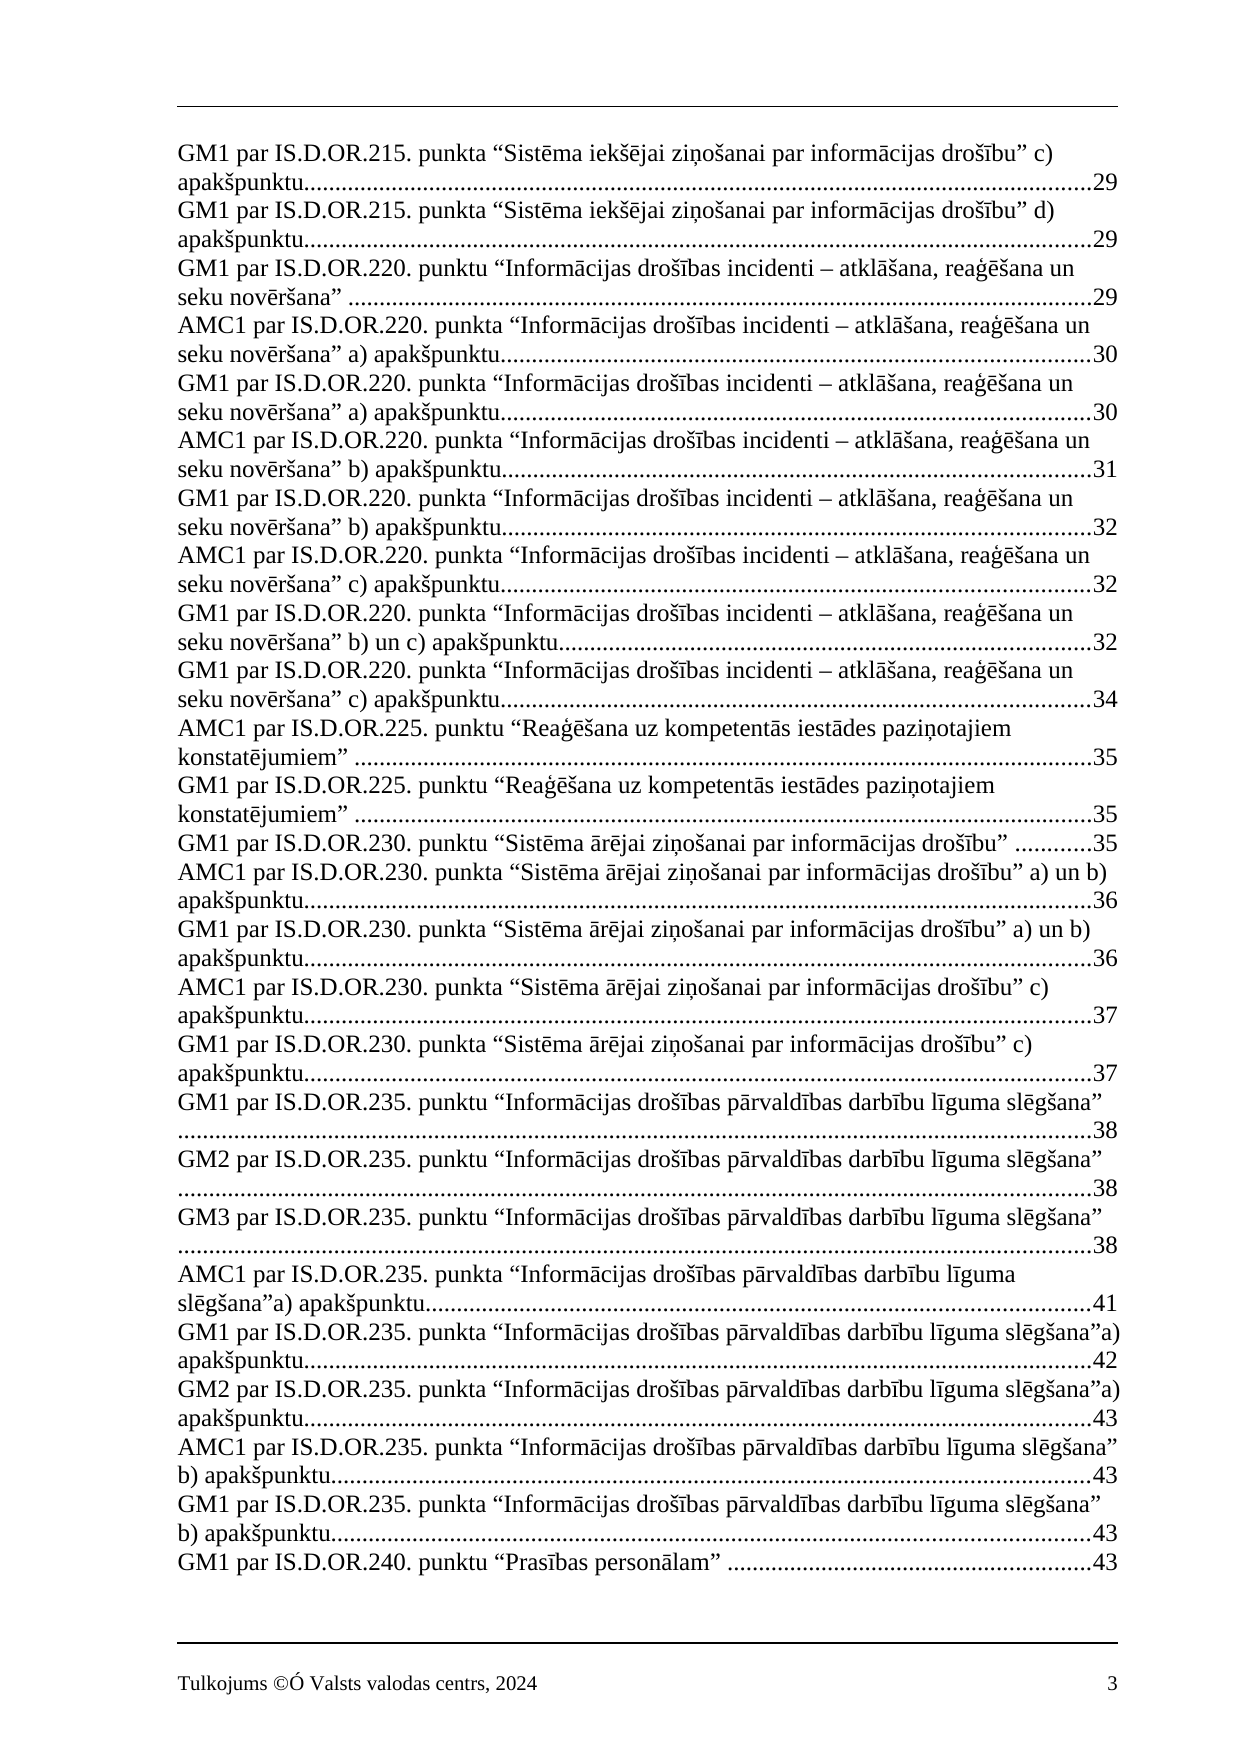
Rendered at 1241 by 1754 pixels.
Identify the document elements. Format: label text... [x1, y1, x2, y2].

text GM1 par IS.D.OR.220. punkta “Informācijas drošības incidenti – atklāšana, reaģēšana un seku novēršana” c) apakšpunktu 34 [177, 656, 1122, 713]
text AMC1 par IS.D.OR.225. punktu “Reaģēšana uz kompetentās iestādes paziņotajiem konstatējumiem” 35 [177, 713, 1122, 771]
text AMC1 par IS.D.OR.220. punkta “Informācijas drošības incidenti – atklāšana, reaģēšana un seku novēršana” b) apakšpunktu 31 [177, 426, 1122, 483]
text GM1 par IS.D.OR.220. punkta “Informācijas drošības incidenti – atklāšana, reaģēšana un seku novēršana” a) apakšpunktu 30 [177, 368, 1122, 426]
text GM1 par IS.D.OR.230. punkta “Sistēma ārējai ziņošanai par informācijas drošību” a) un b) apakšpunktu 36 [177, 914, 1122, 972]
text AMC1 par IS.D.OR.230. punkta “Sistēma ārējai ziņošanai par informācijas drošību” a) un b) apakšpunktu 36 [177, 857, 1122, 914]
text AMC1 par IS.D.OR.230. punkta “Sistēma ārējai ziņošanai par informācijas drošību” c) apakšpunktu 37 [177, 972, 1122, 1029]
text GM1 par IS.D.OR.220. punktu “Informācijas drošības incidenti – atklāšana, reaģēšana un seku novēršana” 29 [177, 253, 1122, 311]
text GM1 par IS.D.OR.220. punkta “Informācijas drošības incidenti – atklāšana, reaģēšana un seku novēršana” b) apakšpunktu 32 [177, 483, 1122, 541]
text GM1 par IS.D.OR.235. punktu “Informācijas drošības pārvaldības darbību līguma slēgšana” 38 [177, 1087, 1122, 1144]
text AMC1 par IS.D.OR.235. punkta “Informācijas drošības pārvaldības darbību līguma slēgšana” b) apakšpunktu 43 [177, 1432, 1122, 1489]
text AMC1 par IS.D.OR.220. punkta “Informācijas drošības incidenti – atklāšana, reaģēšana un seku novēršana” a) apakšpunktu 30 [177, 311, 1122, 368]
text GM1 par IS.D.OR.225. punktu “Reaģēšana uz kompetentās iestādes paziņotajiem konstatējumiem” 35 [177, 771, 1122, 828]
text AMC1 par IS.D.OR.235. punkta “Informācijas drošības pārvaldības darbību līguma slēgšana”a) apakšpunktu 41 [177, 1259, 1122, 1317]
text GM1 par IS.D.OR.215. punkta “Sistēma iekšējai ziņošanai par informācijas drošību” c) apakšpunktu 29 [177, 138, 1122, 196]
text GM3 par IS.D.OR.235. punktu “Informācijas drošības pārvaldības darbību līguma slēgšana” 38 [177, 1202, 1122, 1259]
text GM1 par IS.D.OR.230. punkta “Sistēma ārējai ziņošanai par informācijas drošību” c) apakšpunktu 37 [177, 1029, 1122, 1087]
text GM1 par IS.D.OR.230. punktu “Sistēma ārējai ziņošanai par informācijas drošību” 35 [177, 828, 1122, 857]
text GM2 par IS.D.OR.235. punkta “Informācijas drošības pārvaldības darbību līguma slēgšana”a) apakšpunktu 43 [177, 1374, 1122, 1432]
text AMC1 par IS.D.OR.220. punkta “Informācijas drošības incidenti – atklāšana, reaģēšana un seku novēršana” c) apakšpunktu 32 [177, 541, 1122, 598]
text GM1 par IS.D.OR.215. punkta “Sistēma iekšējai ziņošanai par informācijas drošību” d) apakšpunktu 29 [177, 196, 1122, 253]
text GM1 par IS.D.OR.240. punktu “Prasības personālam” 43 [177, 1547, 1122, 1576]
text GM1 par IS.D.OR.235. punkta “Informācijas drošības pārvaldības darbību līguma slēgšana” b) apakšpunktu 43 [177, 1489, 1122, 1547]
text GM1 par IS.D.OR.220. punkta “Informācijas drošības incidenti – atklāšana, reaģēšana un seku novēršana” b) un c) apakšpunktu 32 [177, 598, 1122, 656]
text GM2 par IS.D.OR.235. punktu “Informācijas drošības pārvaldības darbību līguma slēgšana” 38 [177, 1144, 1122, 1202]
text GM1 par IS.D.OR.235. punkta “Informācijas drošības pārvaldības darbību līguma slēgšana”a) apakšpunktu 42 [177, 1317, 1122, 1374]
